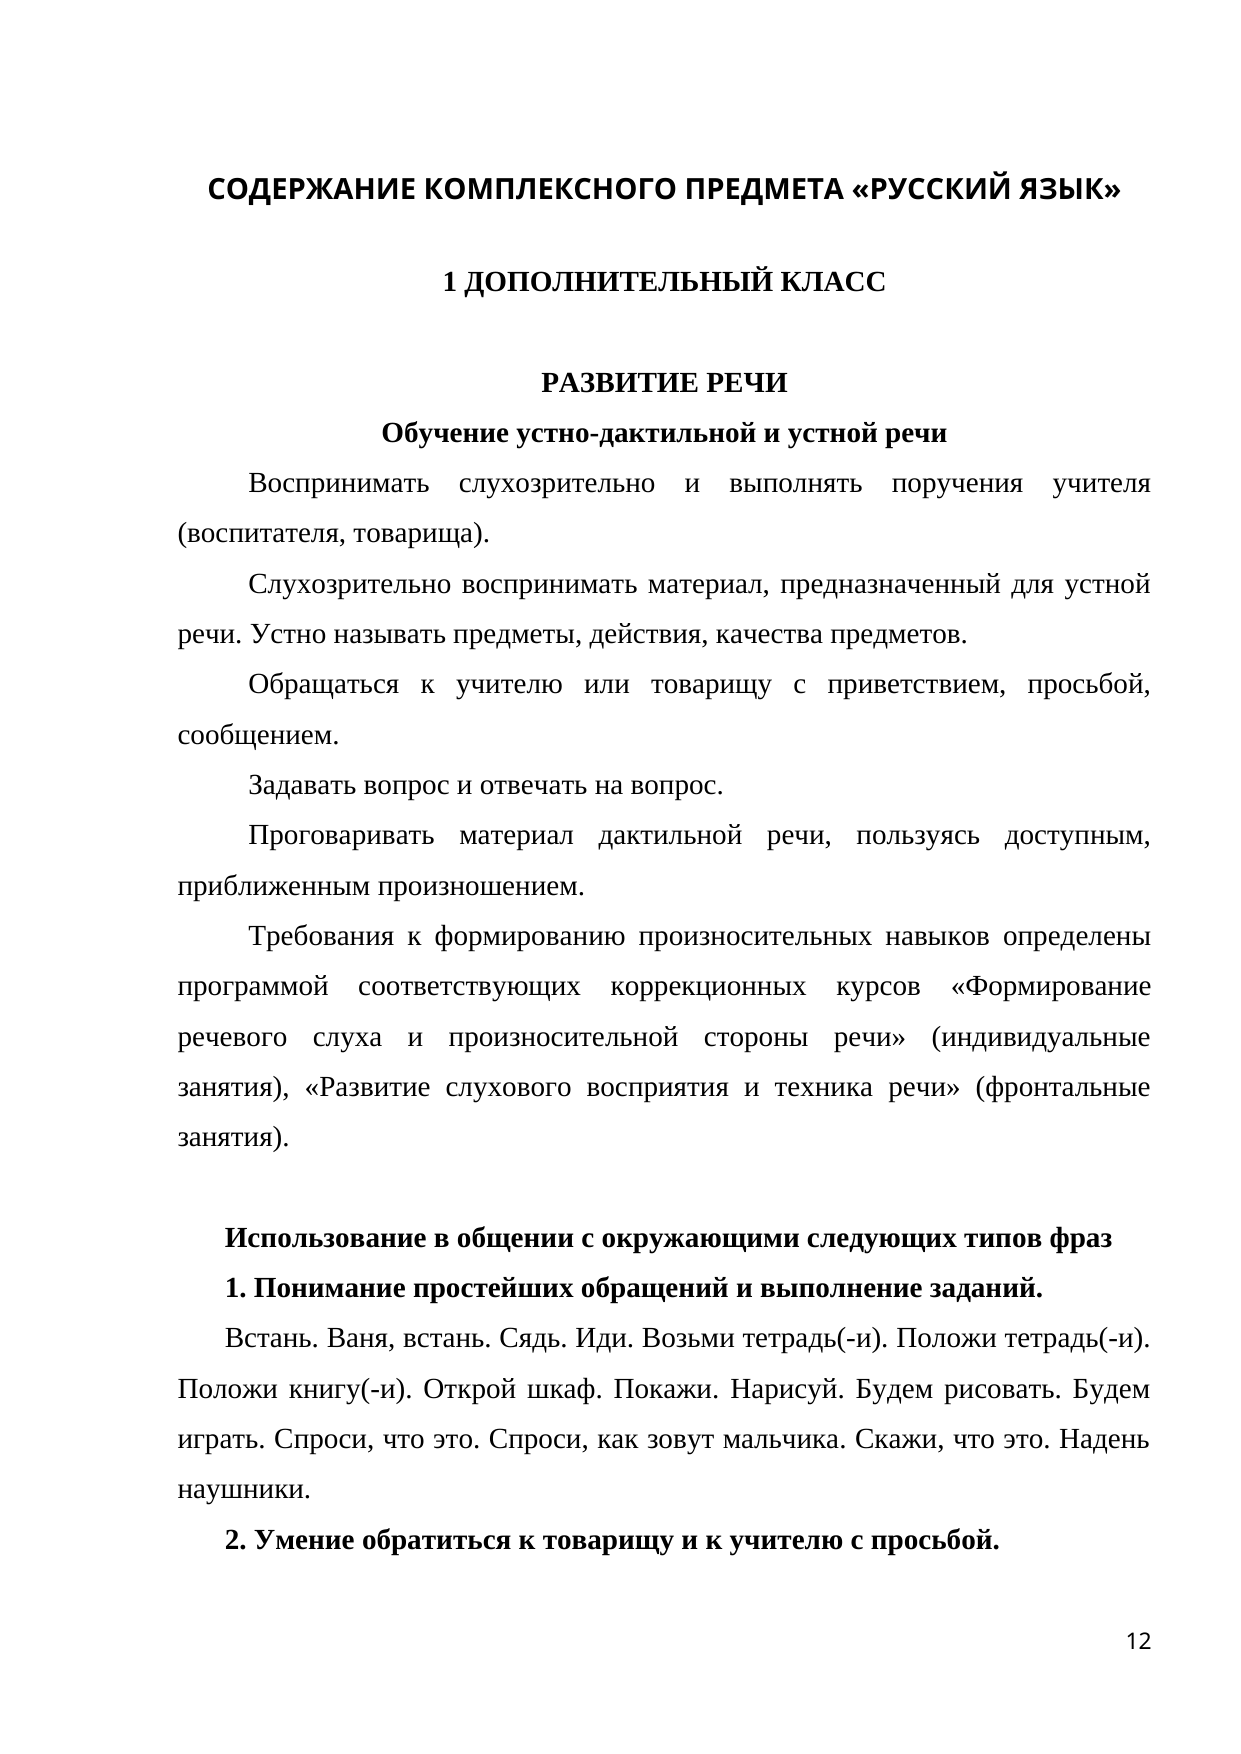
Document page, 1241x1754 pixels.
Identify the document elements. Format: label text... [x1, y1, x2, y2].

text Обращаться к учителю или товарищу с приветствием, просьбой, сообщением. [177, 667, 1152, 750]
text Слухозрительно воспринимать материал, предназначенный для устной речи. Устно называть предметы, действия, качества предметов. [177, 566, 1152, 650]
text Задавать вопрос и отвечать на вопрос. [177, 767, 1152, 801]
text Требования к формированию произносительных навыков определены программой соответствующих коррекционных курсов «Формирование речевого слуха и произносительной стороны речи» (индивидуальные занятия), «Развитие слухового восприятия и техника речи» (фронтальные занятия). [177, 918, 1152, 1153]
text Обучение устно-дактильной и устной речи [177, 415, 1152, 448]
subtitle РАЗВИТИЕ РЕЧИ [177, 365, 1152, 398]
text Воспринимать слухозрительно и выполнять поручения учителя (воспитателя, товарища). [177, 465, 1152, 549]
text Проговаривать материал дактильной речи, пользуясь доступным, приближенным произношением. [177, 817, 1152, 901]
text 1. Понимание простейших обращений и выполнение заданий. [177, 1270, 1152, 1304]
text Использование в общении с окружающими следующих типов фраз [177, 1220, 1152, 1253]
text Встань. Ваня, встань. Сядь. Иди. Возьми тетрадь(-и). Положи тетрадь(-и). Положи книгу(-и). Открой шкаф. Покажи. Нарисуй. Будем рисовать. Будем играть. Спроси, что это. Спроси, как зовут мальчика. Скажи, что это. Надень наушники. [177, 1321, 1152, 1505]
text Содержание комплексного предмета «РУССКИЙ ЯЗЫК» [177, 168, 1152, 208]
subtitle 1 дополнительный класс [177, 264, 1152, 298]
text 2. Умение обратиться к товарищу и к учителю с просьбой. [177, 1522, 1152, 1555]
